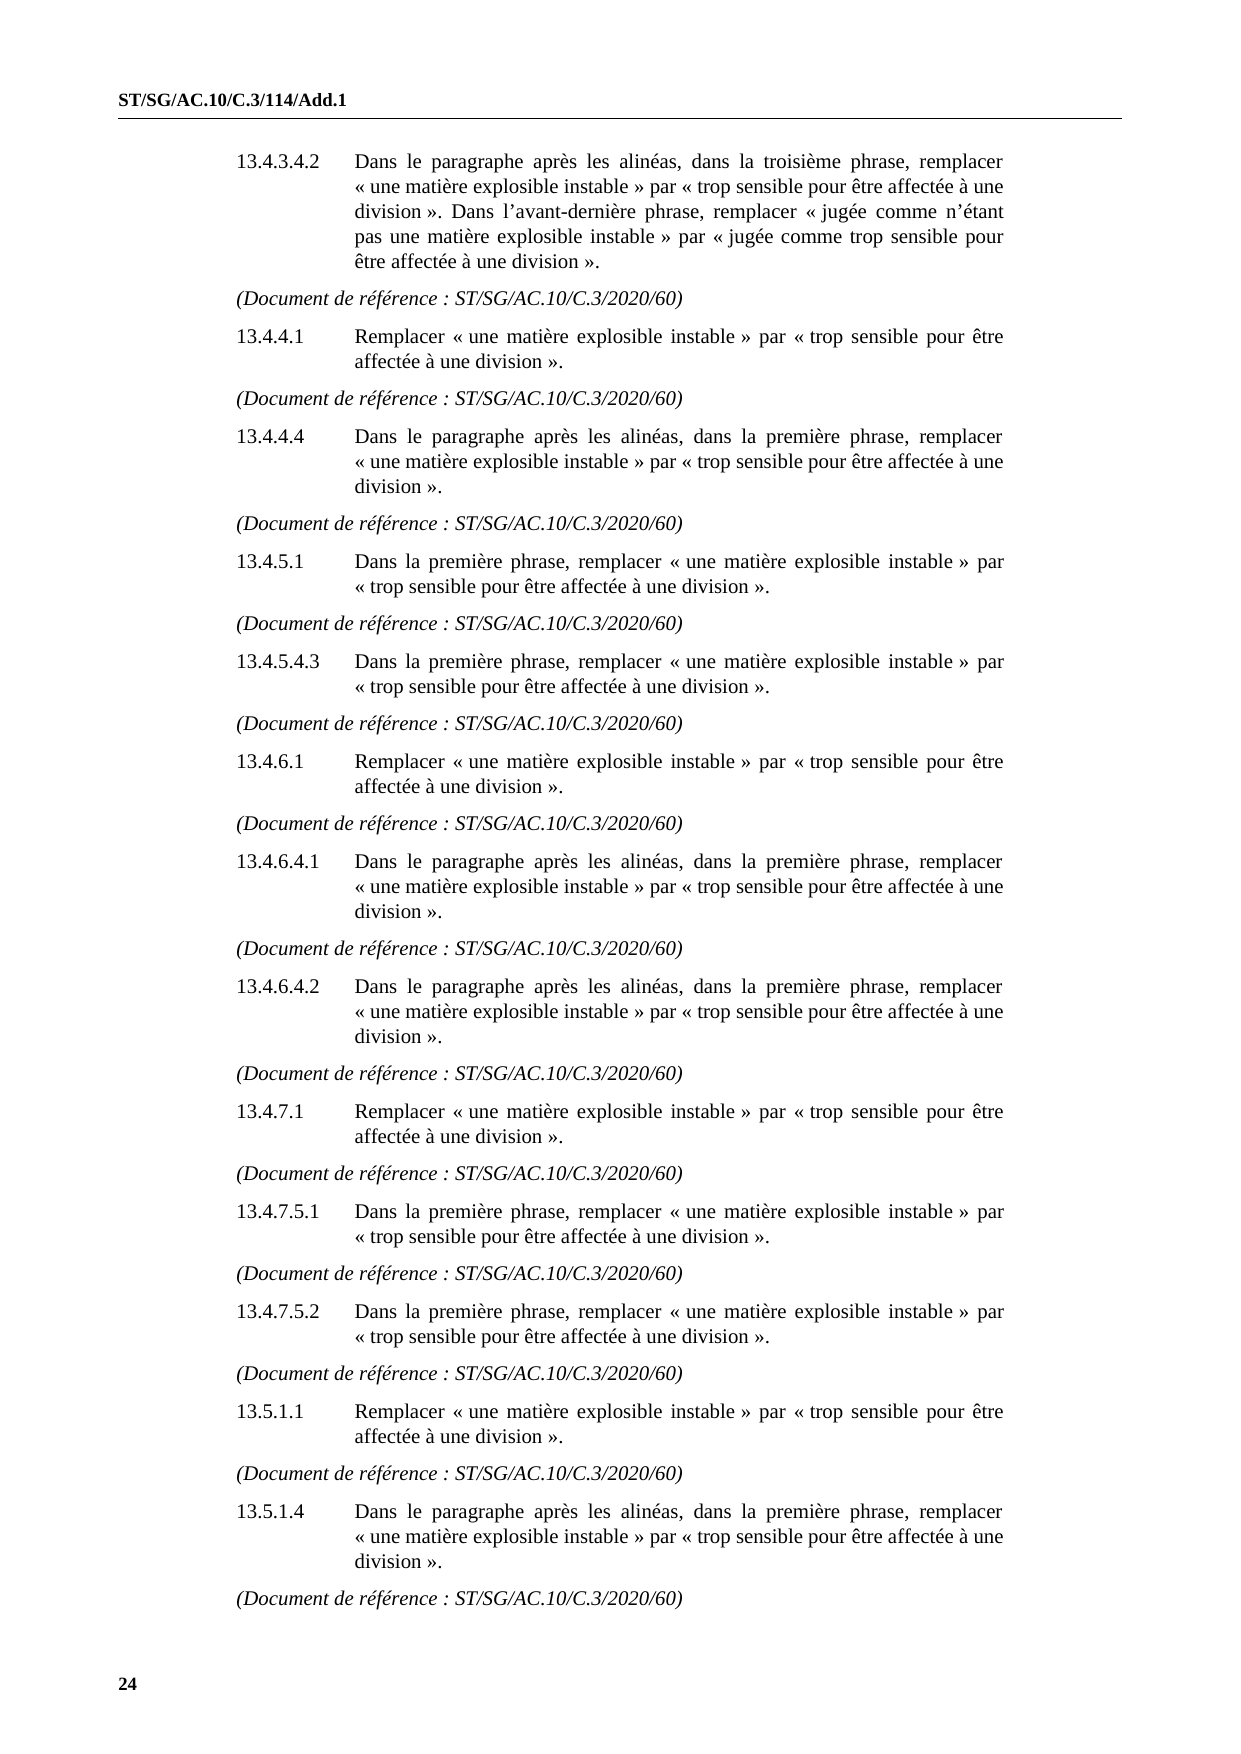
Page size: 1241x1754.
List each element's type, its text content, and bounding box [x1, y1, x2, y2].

text (Document de référence : ST/SG/AC.10/C.3/2020/60) [236, 285, 1004, 310]
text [236, 1585, 1004, 1610]
text (Document de référence : ST/SG/AC.10/C.3/2020/60) [236, 385, 1004, 410]
text 13.4.6.4.1 Dans le paragraphe après les alinéas, dans la première phrase, remplacer « une matière explosible instable » par « trop sensible pour être affectée à une division ». [236, 848, 1004, 923]
text 13.4.7.1 Remplacer « une matière explosible instable » par « trop sensible pour être affectée à une division ». [236, 1098, 1004, 1148]
text (Document de référence : ST/SG/AC.10/C.3/2020/60) [236, 1260, 1004, 1285]
text 13.5.1.4 Dans le paragraphe après les alinéas, dans la première phrase, remplacer « une matière explosible instable » par « trop sensible pour être affectée à une division ». [236, 1498, 1004, 1573]
text 13.4.5.4.3 Dans la première phrase, remplacer « une matière explosible instable » par « trop sensible pour être affectée à une division ». [236, 648, 1004, 698]
text 13.4.4.1 Remplacer « une matière explosible instable » par « trop sensible pour être affectée à une division ». [236, 323, 1004, 373]
text 13.4.6.4.2 Dans le paragraphe après les alinéas, dans la première phrase, remplacer « une matière explosible instable » par « trop sensible pour être affectée à une division ». [236, 973, 1004, 1048]
text (Document de référence : ST/SG/AC.10/C.3/2020/60) [236, 935, 1004, 960]
text (Document de référence : ST/SG/AC.10/C.3/2020/60) [236, 1060, 1004, 1085]
text 13.4.3.4.2 Dans le paragraphe après les alinéas, dans la troisième phrase, remplacer « une matière explosible instable » par « trop sensible pour être affectée à une division ». Dans l’avant-dernière phrase, remplacer « jugée comme n’étant pas une matière explosible instable » par « jugée comme trop sensible pour être affectée à une division ». [236, 148, 1004, 273]
text (Document de référence : ST/SG/AC.10/C.3/2020/60) [236, 1460, 1004, 1485]
text 13.4.6.1 Remplacer « une matière explosible instable » par « trop sensible pour être affectée à une division ». [236, 748, 1004, 798]
text 13.4.5.1 Dans la première phrase, remplacer « une matière explosible instable » par « trop sensible pour être affectée à une division ». [236, 548, 1004, 598]
text (Document de référence : ST/SG/AC.10/C.3/2020/60) [236, 810, 1004, 835]
text 13.4.7.5.1 Dans la première phrase, remplacer « une matière explosible instable » par « trop sensible pour être affectée à une division ». [236, 1198, 1004, 1248]
text 13.5.1.1 Remplacer « une matière explosible instable » par « trop sensible pour être affectée à une division ». [236, 1398, 1004, 1448]
text (Document de référence : ST/SG/AC.10/C.3/2020/60) [236, 610, 1004, 635]
text (Document de référence : ST/SG/AC.10/C.3/2020/60) [236, 1360, 1004, 1385]
text (Document de référence : ST/SG/AC.10/C.3/2020/60) [236, 710, 1004, 735]
text 13.4.7.5.2 Dans la première phrase, remplacer « une matière explosible instable » par « trop sensible pour être affectée à une division ». [236, 1298, 1004, 1348]
text (Document de référence : ST/SG/AC.10/C.3/2020/60) [236, 510, 1004, 535]
text (Document de référence : ST/SG/AC.10/C.3/2020/60) [236, 1160, 1004, 1185]
text 13.4.4.4 Dans le paragraphe après les alinéas, dans la première phrase, remplacer « une matière explosible instable » par « trop sensible pour être affectée à une division ». [236, 423, 1004, 498]
